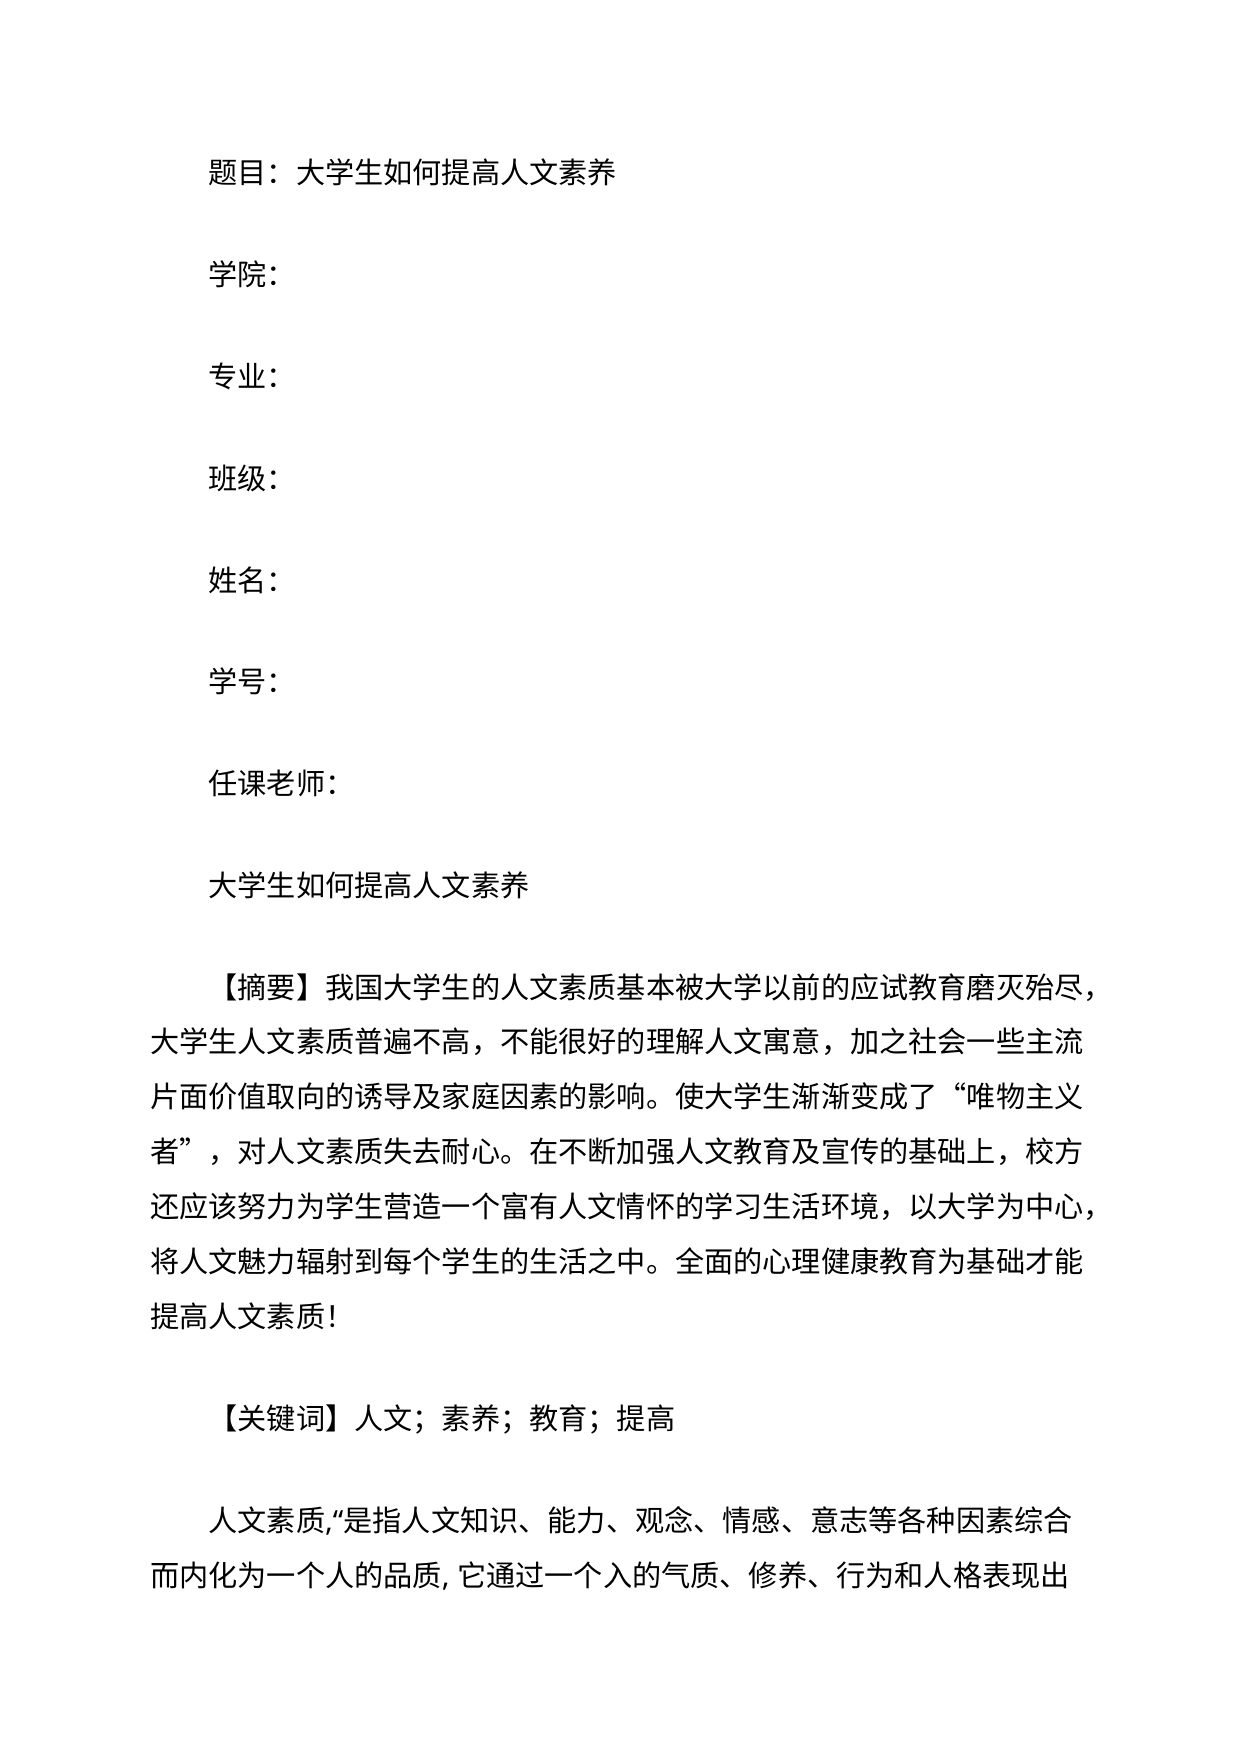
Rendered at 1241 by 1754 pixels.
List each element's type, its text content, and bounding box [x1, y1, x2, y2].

text 学号： [150, 659, 1090, 701]
text 【摘要】我国大学生的人文素质基本被大学以前的应试教育磨灭殆尽，大学生人文素质普遍不高，不能很好的理解人文寓意，加之社会一些主流片面价值取向的诱导及家庭因素的影响。使大学生渐渐变成了“唯物主义者”，对人文素质失去耐心。在不断加强人文教育及宣传的基础上，校方还应该努力为学生营造一个富有人文情怀的学习生活环境，以大学为中心，将人文魅力辐射到每个学生的生活之中。全面的心理健康教育为基础才能提高人文素质！ [150, 964, 1090, 1336]
text 任课老师： [150, 761, 1090, 803]
text 【关键词】人文；素养；教育；提高 [150, 1395, 1090, 1438]
text 大学生如何提高人文素养 [150, 862, 1090, 905]
text 班级： [150, 455, 1090, 498]
text 姓名： [150, 557, 1090, 599]
text 专业： [150, 353, 1090, 396]
text 学院： [150, 252, 1090, 294]
text 题目：大学生如何提高人文素养 [150, 150, 1090, 192]
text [150, 1497, 1090, 1594]
